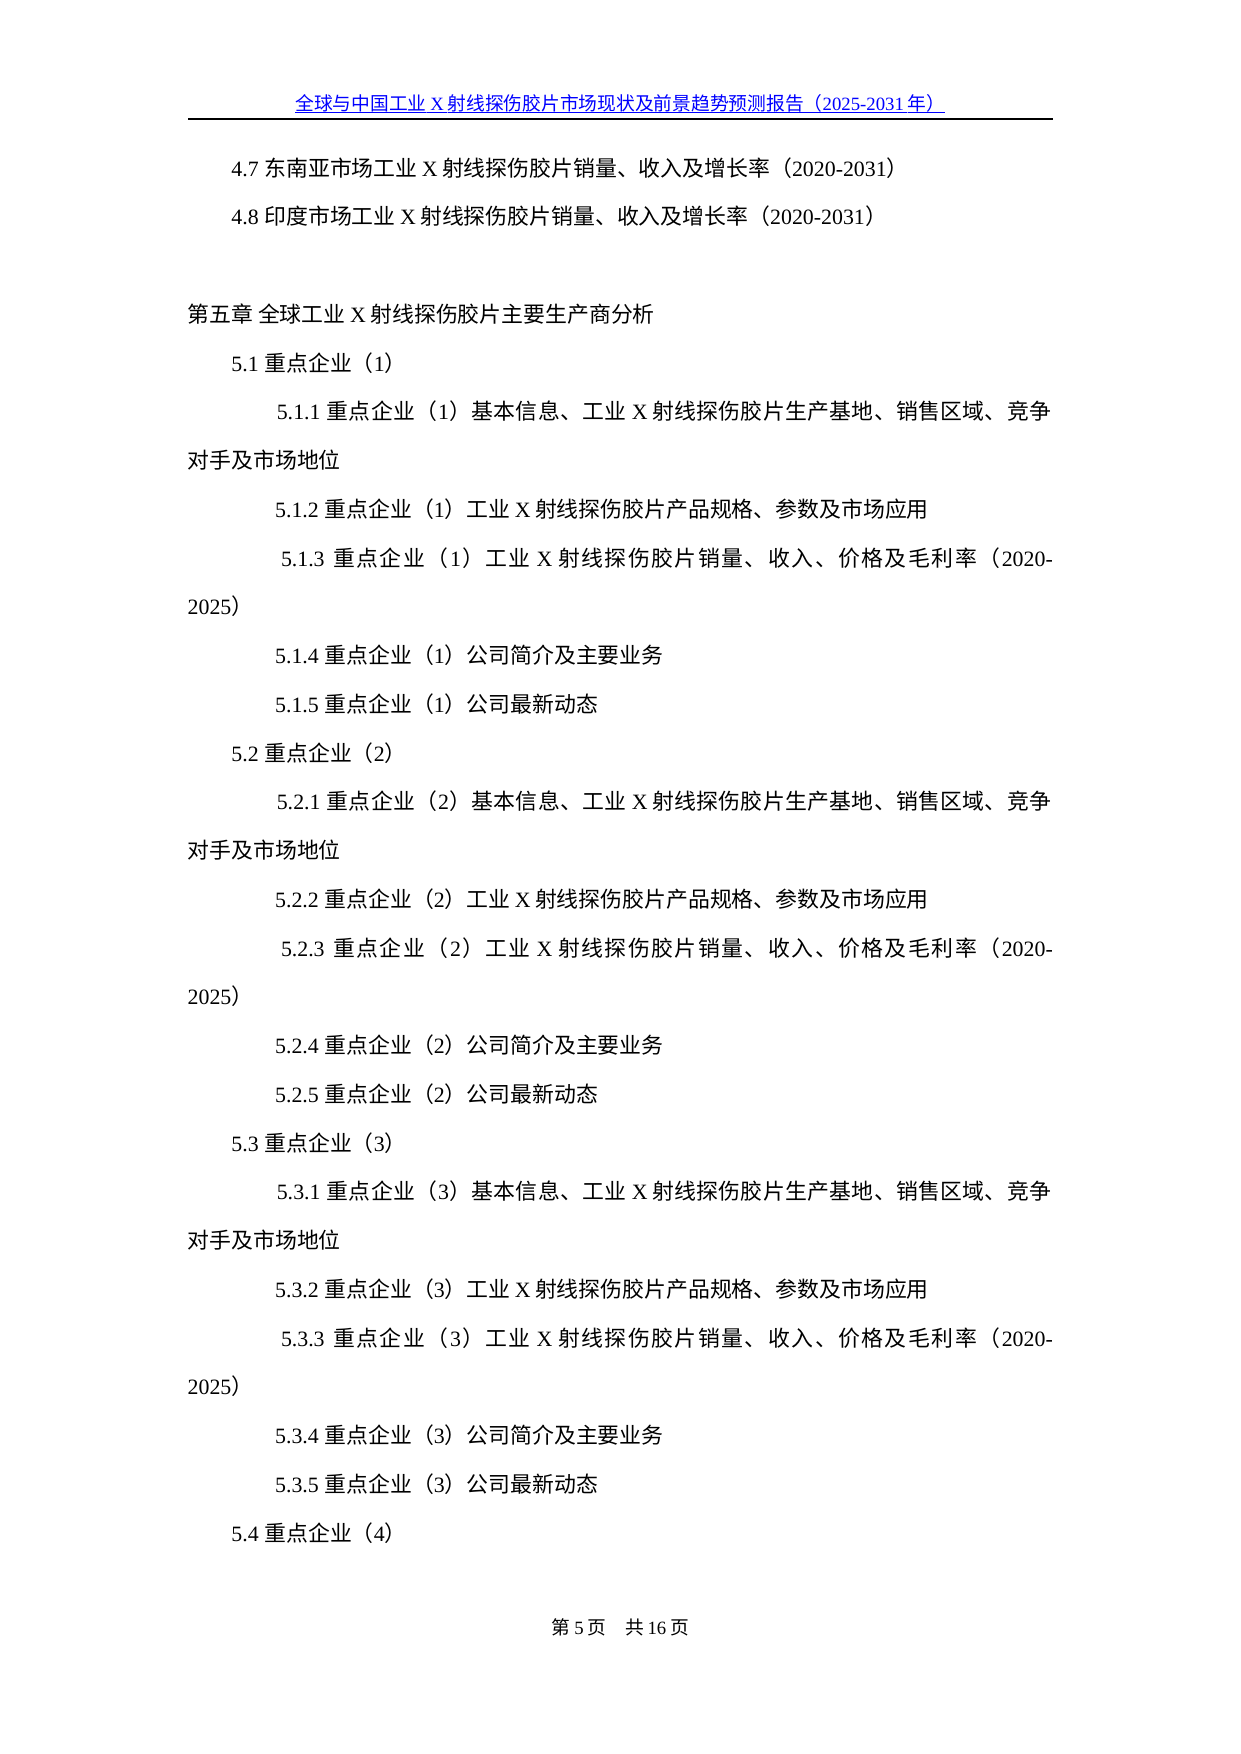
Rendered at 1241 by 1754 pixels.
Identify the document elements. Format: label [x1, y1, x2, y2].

text [187, 150, 1053, 1548]
